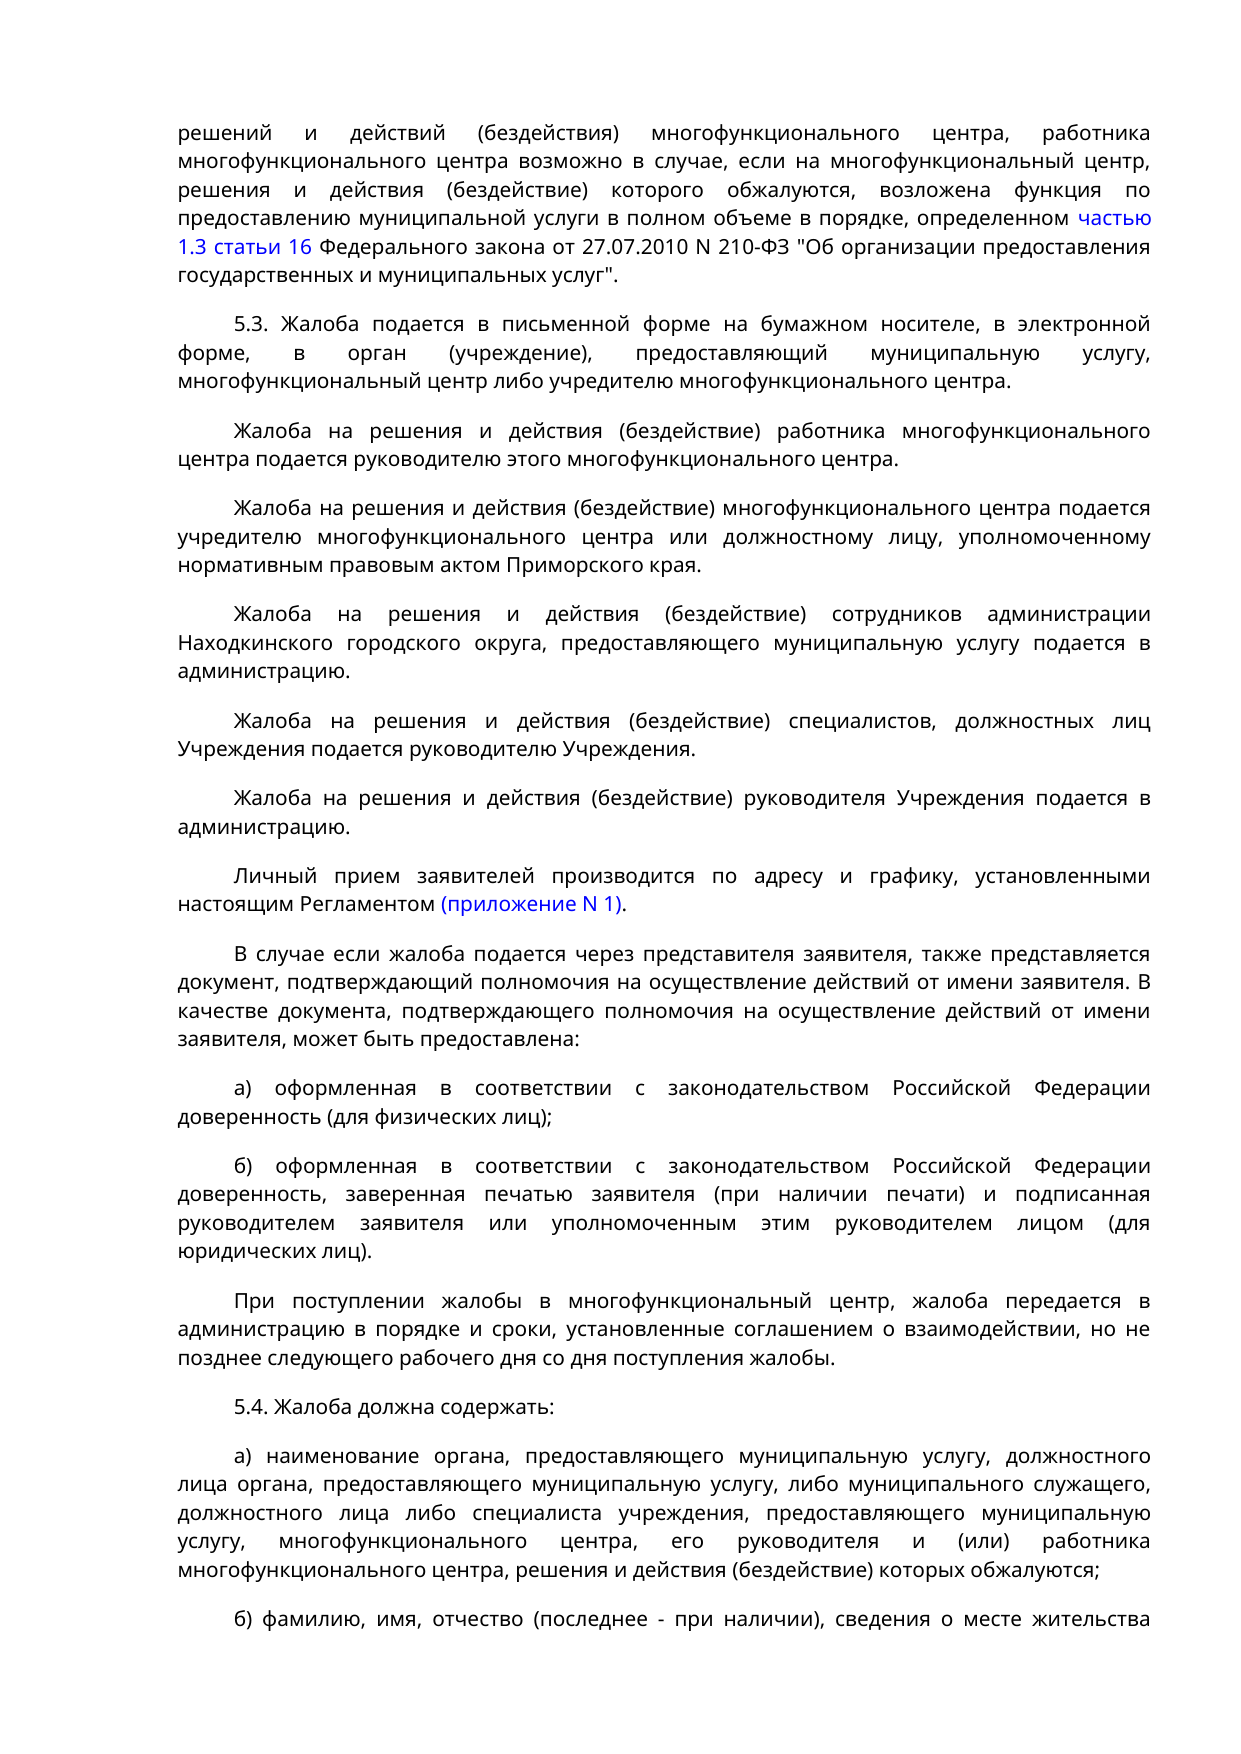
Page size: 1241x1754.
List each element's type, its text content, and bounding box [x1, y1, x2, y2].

text Жалоба на решения и действия (бездействие) руководителя Учреждения подается в администрацию. [177, 783, 1152, 840]
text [177, 1604, 1152, 1633]
text а) оформленная в соответствии с законодательством Российской Федерации доверенность (для физических лиц); [177, 1073, 1152, 1130]
text При поступлении жалобы в многофункциональный центр, жалоба передается в администрацию в порядке и сроки, установленные соглашением о взаимодействии, но не позднее следующего рабочего дня со дня поступления жалобы. [177, 1286, 1152, 1371]
text 5.3. Жалоба подается в письменной форме на бумажном носителе, в электронной форме, в орган (учреждение), предоставляющий муниципальную услугу, многофункциональный центр либо учредителю многофункционального центра. [177, 309, 1152, 395]
text 5.4. Жалоба должна содержать: [177, 1392, 1152, 1420]
text Жалоба на решения и действия (бездействие) работника многофункционального центра подается руководителю этого многофункционального центра. [177, 416, 1152, 473]
text а) наименование органа, предоставляющего муниципальную услугу, должностного лица органа, предоставляющего муниципальную услугу, либо муниципального служащего, должностного лица либо специалиста учреждения, предоставляющего муниципальную услугу, многофункционального центра, его руководителя и (или) работника многофункционального центра, решения и действия (бездействие) которых обжалуются; [177, 1441, 1152, 1583]
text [177, 118, 1152, 289]
text б) оформленная в соответствии с законодательством Российской Федерации доверенность, заверенная печатью заявителя (при наличии печати) и подписанная руководителем заявителя или уполномоченным этим руководителем лицом (для юридических лиц). [177, 1151, 1152, 1265]
text Жалоба на решения и действия (бездействие) многофункционального центра подается учредителю многофункционального центра или должностному лицу, уполномоченному нормативным правовым актом Приморского края. [177, 493, 1152, 579]
text Жалоба на решения и действия (бездействие) сотрудников администрации Находкинского городского округа, предоставляющего муниципальную услугу подается в администрацию. [177, 599, 1152, 685]
text Жалоба на решения и действия (бездействие) специалистов, должностных лиц Учреждения подается руководителю Учреждения. [177, 706, 1152, 763]
text В случае если жалоба подается через представителя заявителя, также представляется документ, подтверждающий полномочия на осуществление действий от имени заявителя. В качестве документа, подтверждающего полномочия на осуществление действий от имени заявителя, может быть предоставлена: [177, 939, 1152, 1053]
text Личный прием заявителей производится по адресу и графику, установленными настоящим Регламентом (приложение N 1). [177, 861, 1152, 918]
